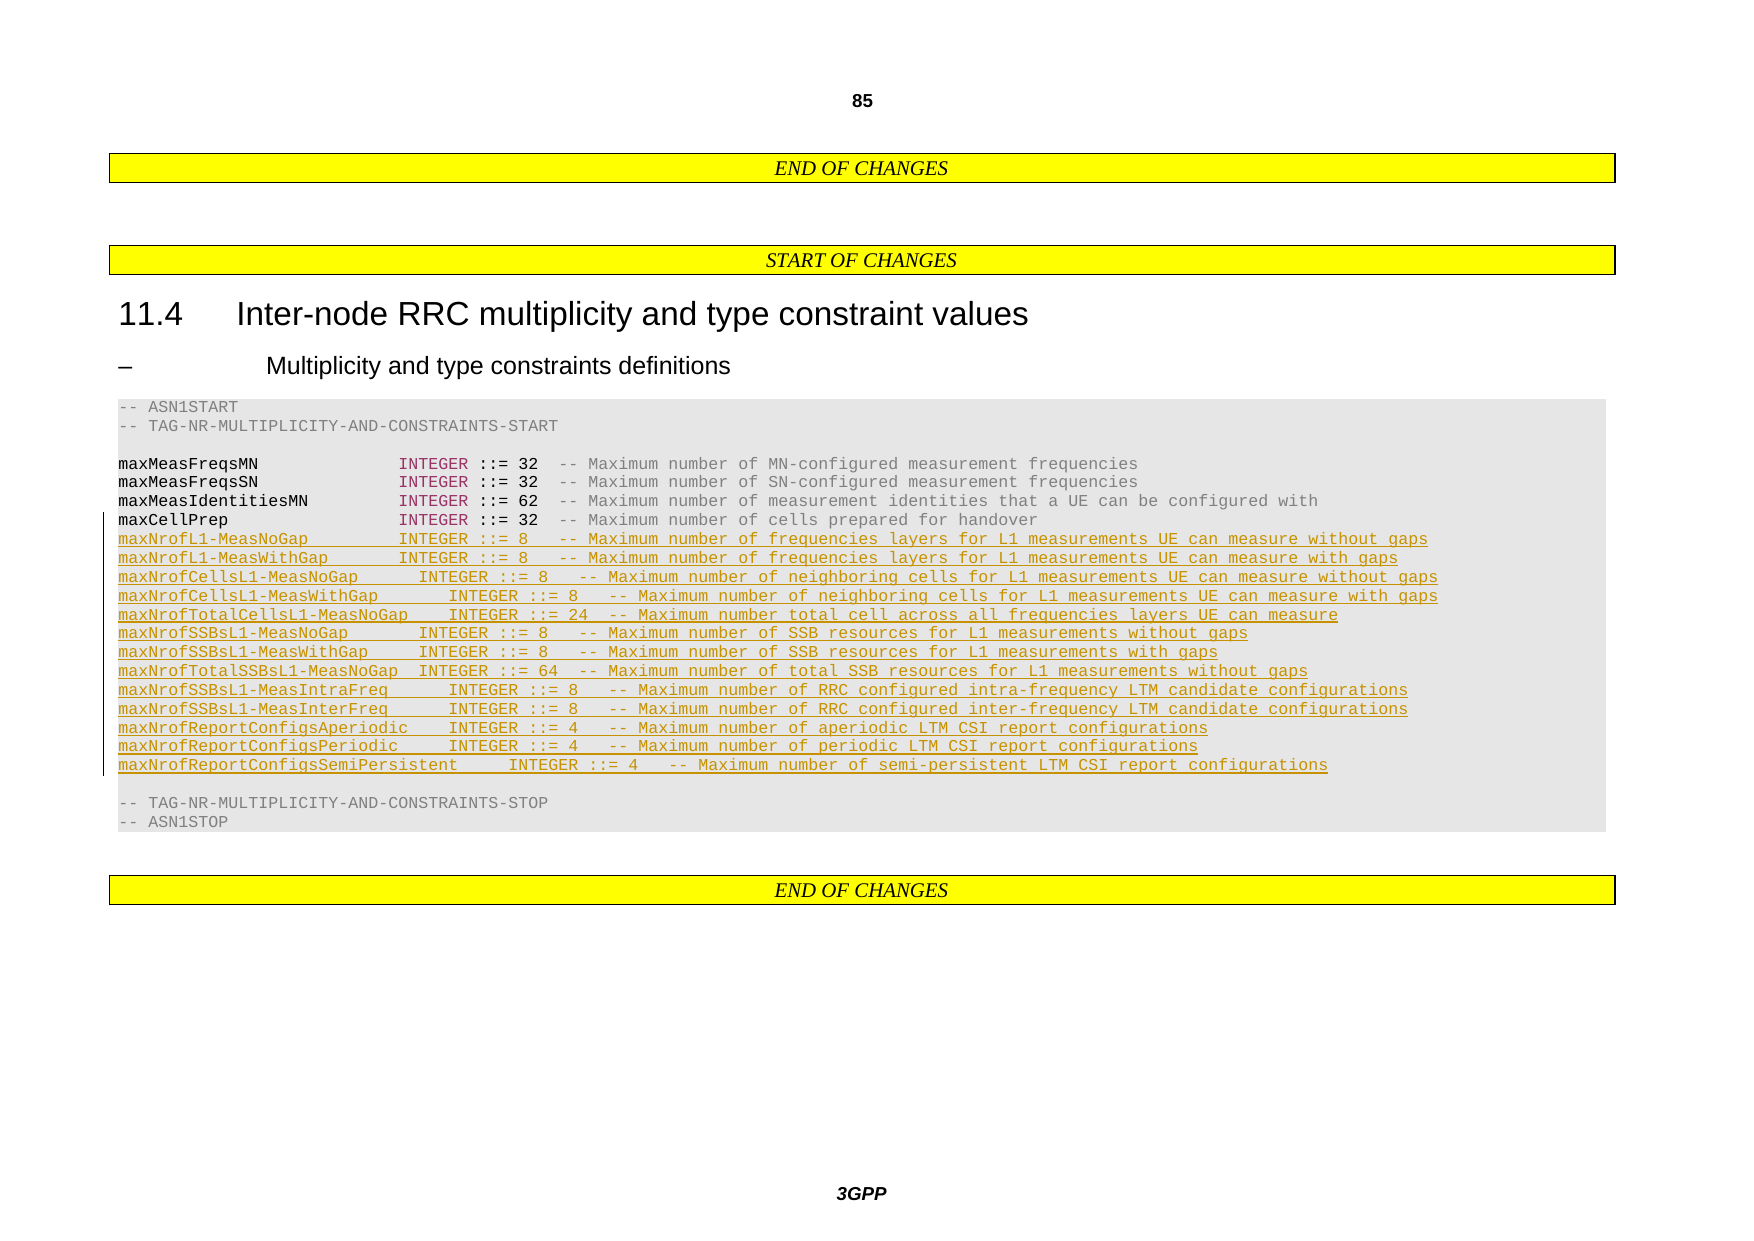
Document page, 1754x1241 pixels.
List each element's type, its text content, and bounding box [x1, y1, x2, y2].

text -- ASN1START [118, 399, 1606, 417]
subtitle 11.4 Inter-node RRC multiplicity and type constraint values [118, 294, 1606, 332]
text END OF CHANGES [110, 154, 1614, 182]
text maxMeasFreqsSN INTEGER ::= 32 -- Maximum number of SN-configured measurement frequencies [118, 474, 1606, 493]
text -- ASN1STOP [118, 813, 1606, 832]
text END OF CHANGES [110, 876, 1614, 904]
text maxCellPrep INTEGER ::= 32 -- Maximum number of cells prepared for handover [118, 512, 1606, 531]
subtitle – Multiplicity and type constraints definitions [118, 351, 1606, 380]
text maxMeasIdentitiesMN INTEGER ::= 62 -- Maximum number of measurement identities that a UE can be configured with [118, 493, 1606, 512]
text -- TAG-NR-MULTIPLICITY-AND-CONSTRAINTS-START [118, 417, 1606, 436]
text START OF CHANGES [110, 246, 1614, 274]
text -- TAG-NR-MULTIPLICITY-AND-CONSTRAINTS-STOP [118, 794, 1606, 813]
text maxMeasFreqsMN INTEGER ::= 32 -- Maximum number of MN-configured measurement frequencies [118, 455, 1606, 474]
